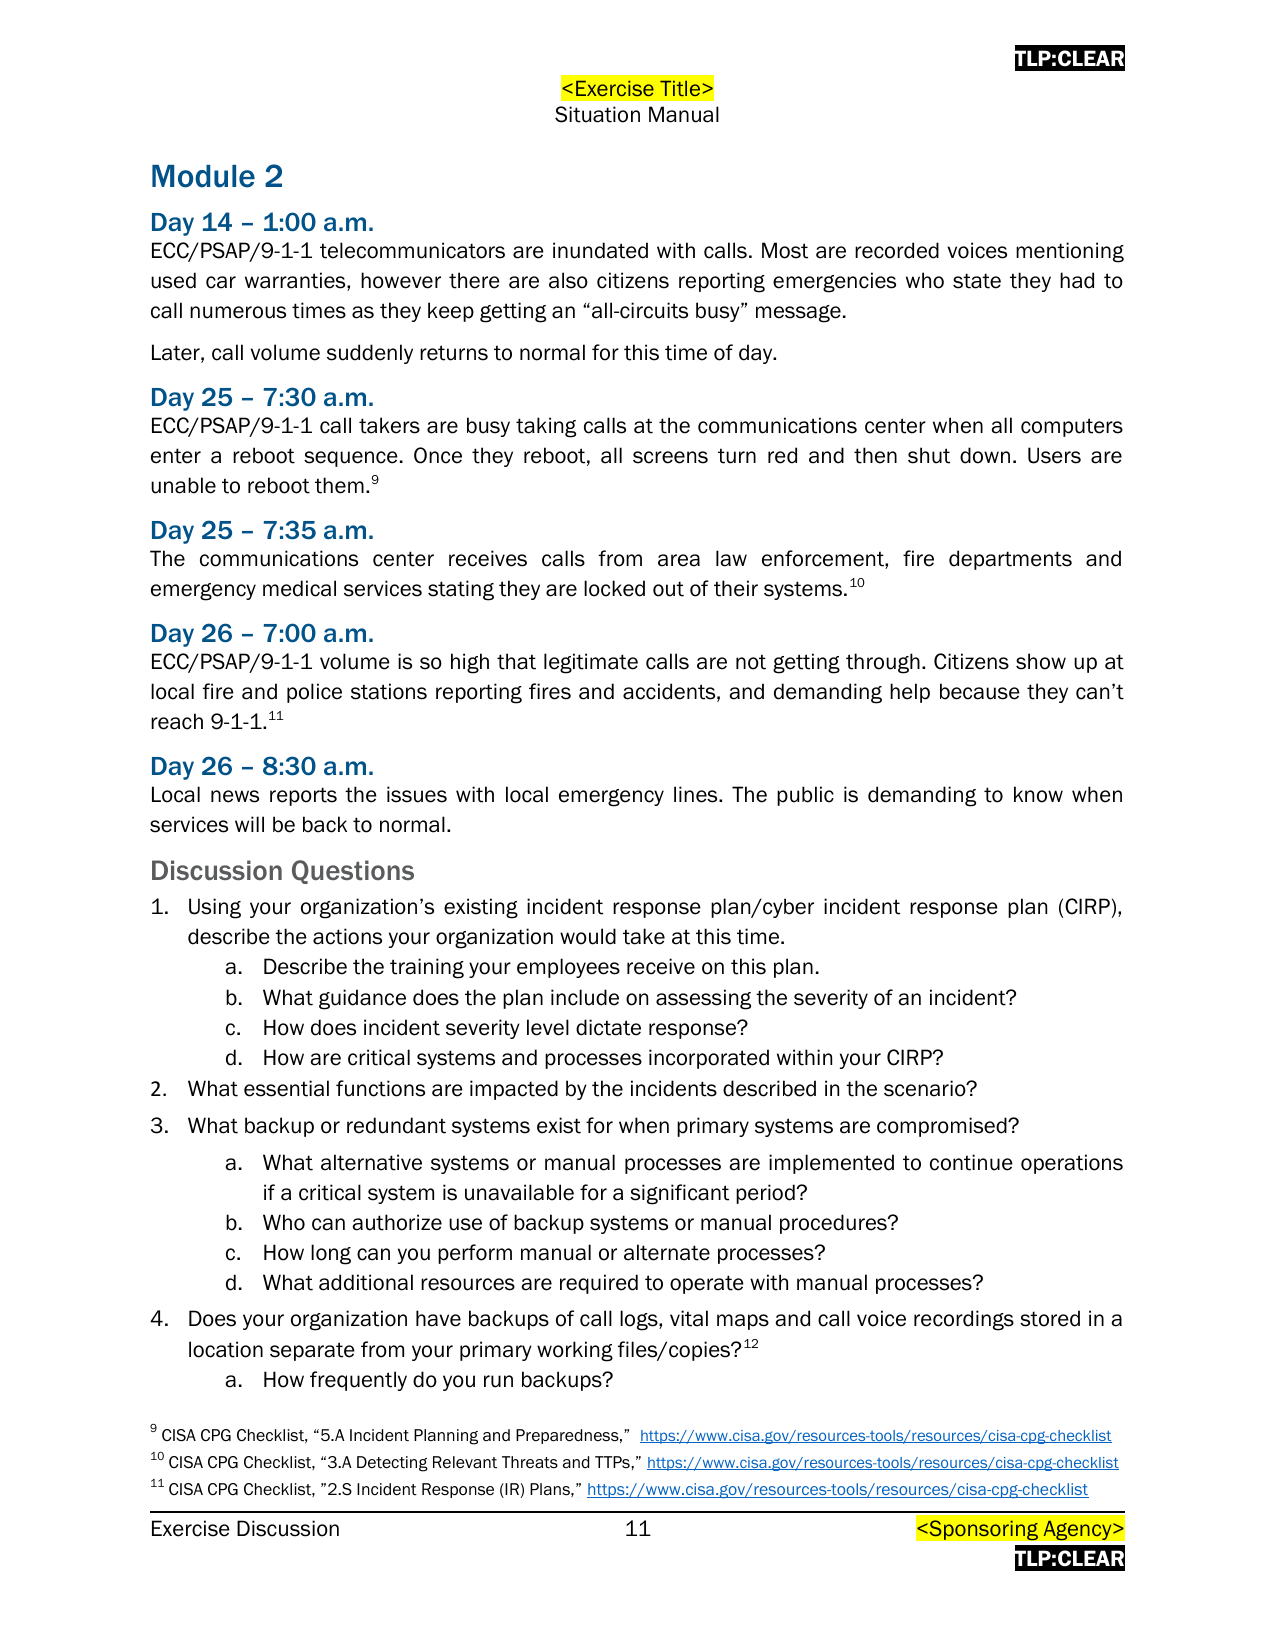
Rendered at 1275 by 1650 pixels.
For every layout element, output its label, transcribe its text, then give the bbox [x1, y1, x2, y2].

text Local news reports the issues with local emergency lines. The public is demanding to know when services will be back to normal. [150, 781, 1125, 837]
subtitle Discussion Questions [150, 854, 1125, 887]
list How long can you perform manual or alternate processes? [225, 1239, 1125, 1266]
list How frequently do you run backups? [225, 1366, 1125, 1392]
text ECC/PSAP/9-1-1 call takers are busy taking calls at the communications center when all computers enter a reboot sequence. Once they reboot, all screens turn red and then shut down. Users are unable to reboot them. [150, 413, 1125, 498]
list Does your organization have backups of call logs, vital maps and call voice recordings stored in a location separate from your primary working files/copies? [150, 1306, 1125, 1362]
list Using your organization’s existing incident response plan/cyber incident response plan (CIRP), describe the actions your organization would take at this time. [150, 893, 1125, 949]
subtitle Day 25 – 7:30 a.m. [150, 382, 1125, 413]
list What essential functions are impacted by the incidents described in the scenario? [150, 1074, 1125, 1102]
subtitle Day 26 – 8:30 a.m. [150, 751, 1125, 781]
list Describe the training your employees receive on this plan. [225, 953, 1125, 980]
subtitle Day 25 – 7:35 a.m. [150, 515, 1125, 546]
text Later, call volume suddenly returns to normal for this time of day. [150, 339, 1125, 366]
text The communications center receives calls from area law enforcement, fire departments and emergency medical services stating they are locked out of their systems. [150, 546, 1125, 601]
subtitle Day 26 – 7:00 a.m. [150, 618, 1125, 648]
text ECC/PSAP/9-1-1 volume is so high that legitimate calls are not getting through. Citizens show up at local fire and police stations reporting fires and accidents, and demanding help because they can’t reach 9-1-1. [150, 648, 1125, 734]
list Who can authorize use of backup systems or manual procedures? [225, 1209, 1125, 1235]
text ECC/PSAP/9-1-1 telecommunicators are inundated with calls. Most are recorded voices mentioning used car warranties, however there are also citizens reporting emergencies who state they had to call numerous times as they keep getting an “all-circuits busy” message. [150, 237, 1125, 323]
subtitle Module 2 [150, 157, 1125, 195]
subtitle Day 14 – 1:00 a.m. [150, 207, 1125, 237]
list What backup or redundant systems exist for when primary systems are compromised? [150, 1113, 1125, 1139]
list What additional resources are required to operate with manual processes? [225, 1269, 1125, 1296]
list How are critical systems and processes incorporated within your CIRP? [225, 1044, 1125, 1070]
list What alternative systems or manual processes are implemented to continue operations if a critical system is unavailable for a significant period? [225, 1149, 1125, 1205]
list How does incident severity level dictate response? [225, 1014, 1125, 1040]
list What guidance does the plan include on assessing the severity of an incident? [225, 984, 1125, 1010]
